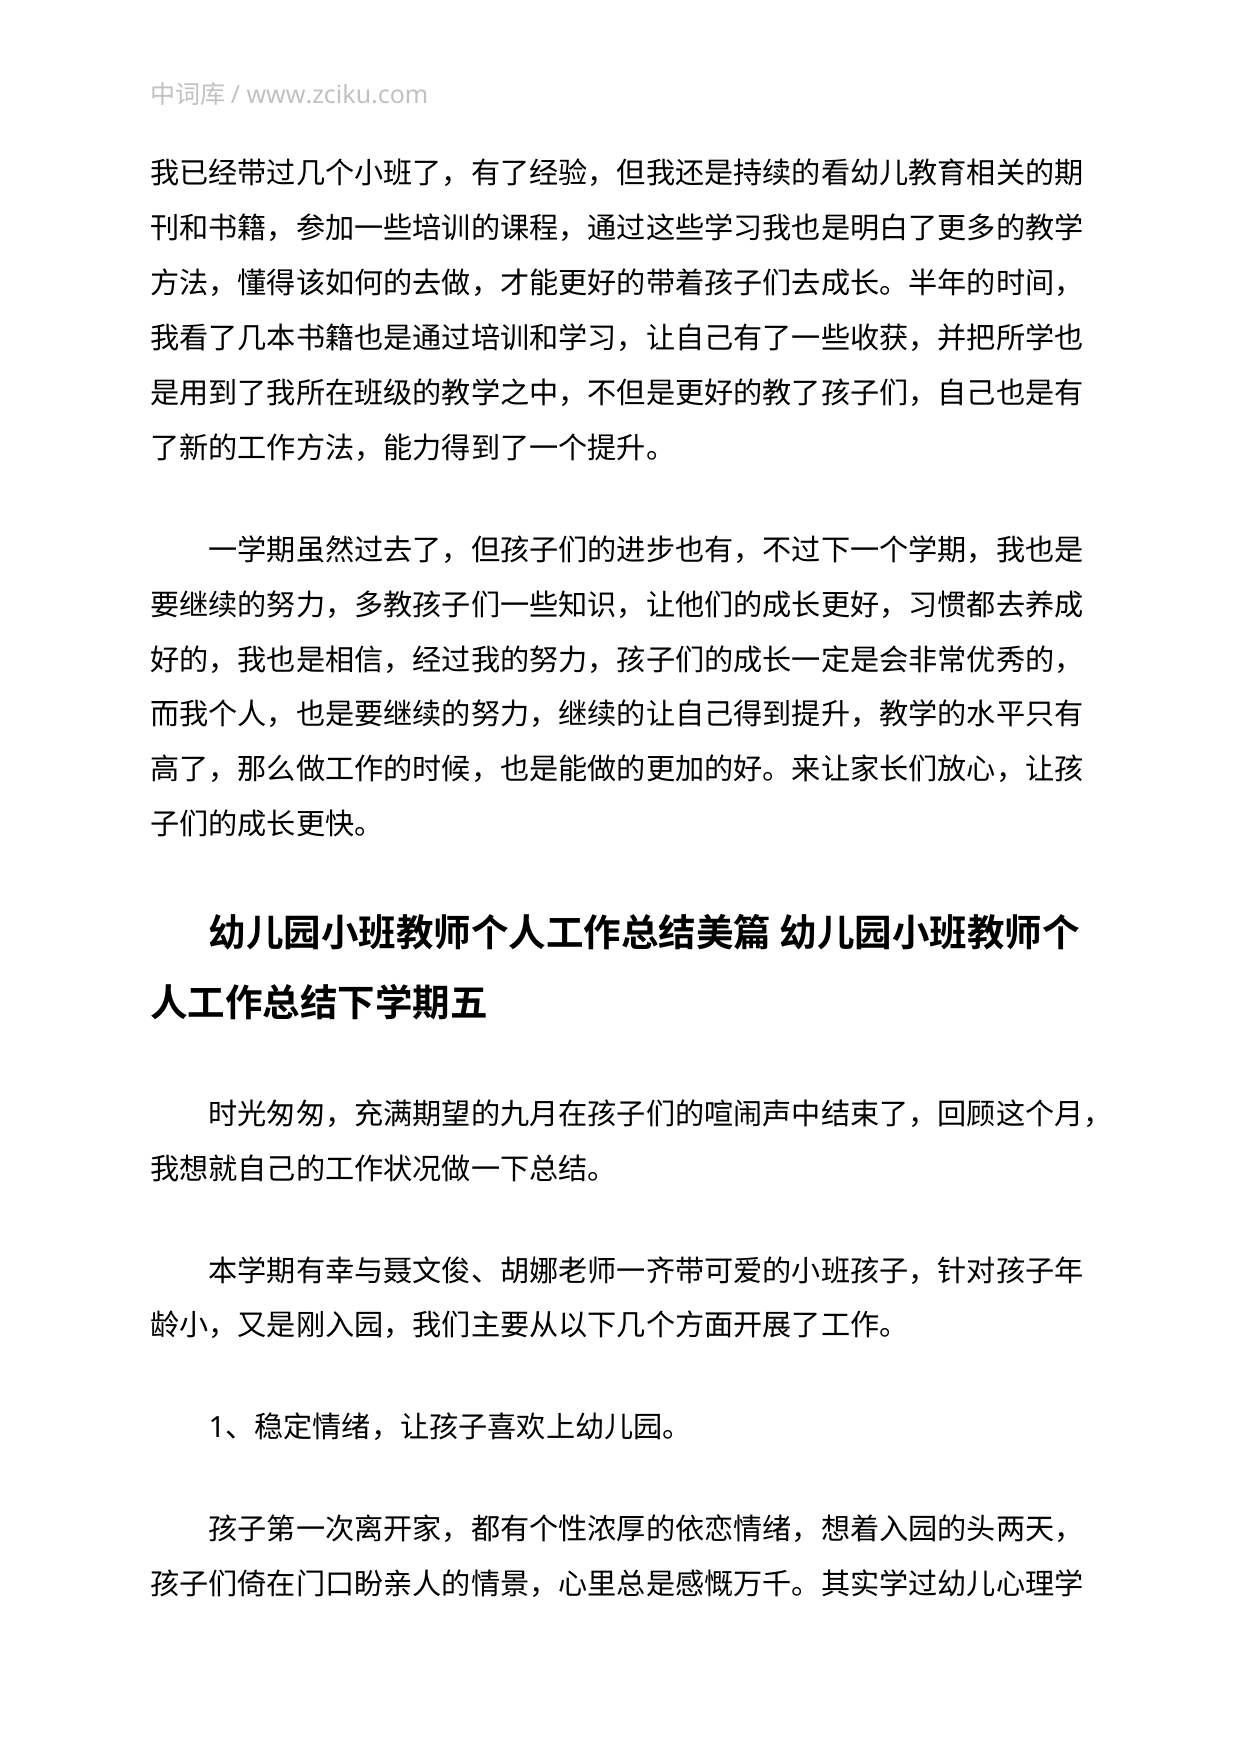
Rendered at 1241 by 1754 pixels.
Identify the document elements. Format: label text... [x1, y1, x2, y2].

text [150, 1506, 1090, 1603]
text 幼儿园小班教师个人工作总结美篇 幼儿园小班教师个人工作总结下学期五 [150, 902, 1090, 1027]
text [150, 150, 1090, 467]
text 时光匆匆，充满期望的九月在孩子们的喧闹声中结束了，回顾这个月，我想就自己的工作状况做一下总结。 [150, 1090, 1090, 1188]
text 一学期虽然过去了，但孩子们的进步也有，不过下一个学期，我也是要继续的努力，多教孩子们一些知识，让他们的成长更好，习惯都去养成好的，我也是相信，经过我的努力，孩子们的成长一定是会非常优秀的，而我个人，也是要继续的努力，继续的让自己得到提升，教学的水平只有高了，那么做工作的时候，也是能做的更加的好。来让家长们放心，让孩子们的成长更快。 [150, 526, 1090, 843]
text 本学期有幸与聂文俊、胡娜老师一齐带可爱的小班孩子，针对孩子年龄小，又是刚入园，我们主要从以下几个方面开展了工作。 [150, 1247, 1090, 1344]
text 1、稳定情绪，让孩子喜欢上幼儿园。 [150, 1404, 1090, 1446]
